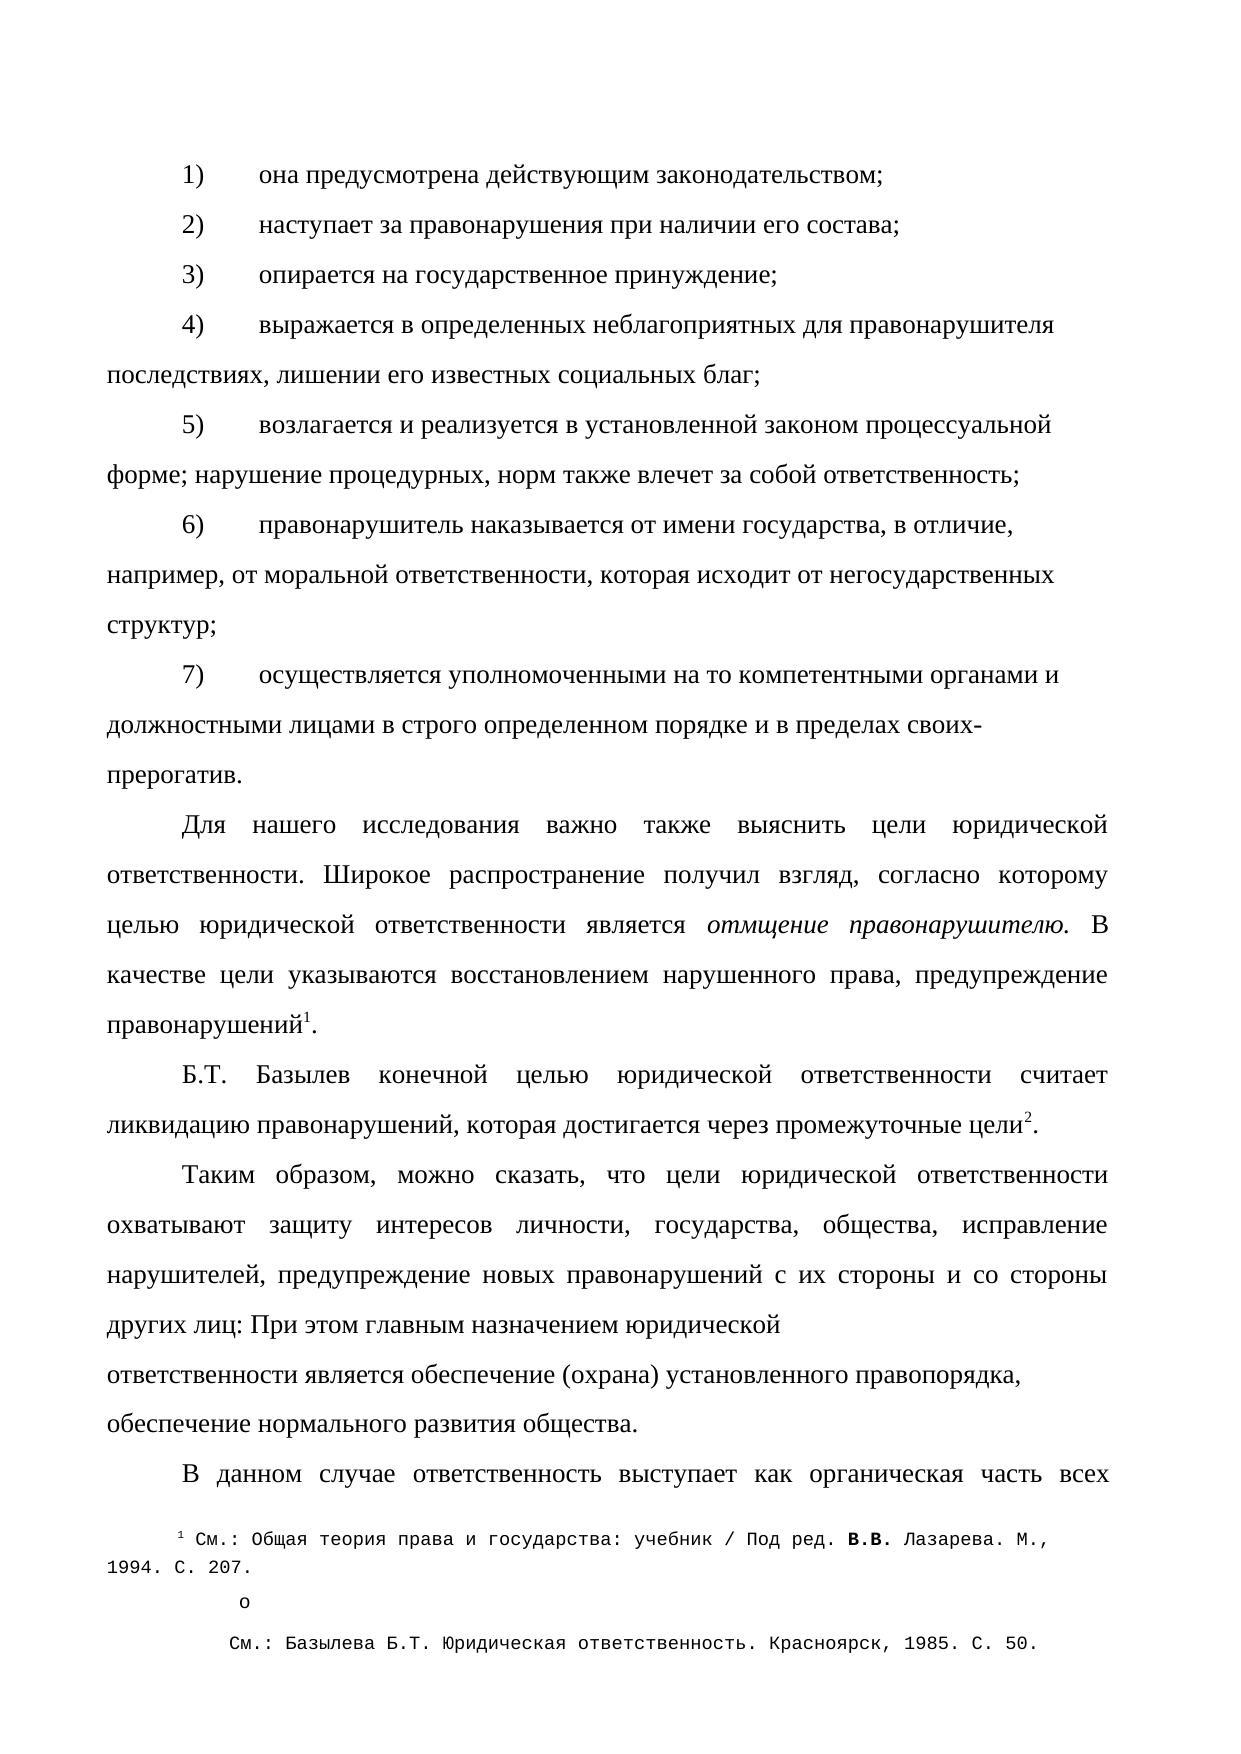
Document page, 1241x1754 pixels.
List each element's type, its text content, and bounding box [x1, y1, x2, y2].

text Б.Т. Базылев конечной целью юридической ответственности считает ликвидацию правонарушений, которая достигается через промежуточные цели2. [107, 1044, 1109, 1144]
list правонарушитель наказывается от имени государства, в отличие, например, от моральной ответственности, которая исходит от негосударственных структур; [107, 494, 1109, 644]
list возлагается и реализуется в установленной законом процессуальной форме; нарушение процедурных, норм также влечет за собой ответственность; [107, 394, 1109, 494]
list выражается в определенных неблагоприятных для правонарушителя последствиях, лишении его известных социальных благ; [107, 294, 1109, 394]
text Таким образом, можно сказать, что цели юридической ответственности охватывают защиту интересов личности, государства, общества, исправление нарушителей, предупреждение новых правонарушений с их стороны и со стороны других лиц: При этом главным назначением юридической [107, 1144, 1109, 1344]
list она предусмотрена действующим законодательством; [107, 144, 1138, 194]
text ответственности является обеспечение (охрана) установленного правопорядка, обеспечение нормального развития общества. [107, 1344, 1111, 1443]
text Для нашего исследования важно также выяснить цели юридической ответственности. Широкое распространение получил взгляд, согласно которому целью юридической ответственности является отмщение правонарушителю. В качестве цели указываются восстановлением нарушенного права, предупреждение правонарушений. [107, 794, 1109, 1044]
list опирается на государственное принуждение; [107, 244, 1138, 294]
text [107, 1443, 1111, 1492]
list осуществляется уполномоченными на то компетентными органами и должностными лицами в строго определенном порядке и в пределах своих- прерогатив. [107, 644, 1109, 794]
list наступает за правонарушения при наличии его состава; [107, 194, 1138, 244]
